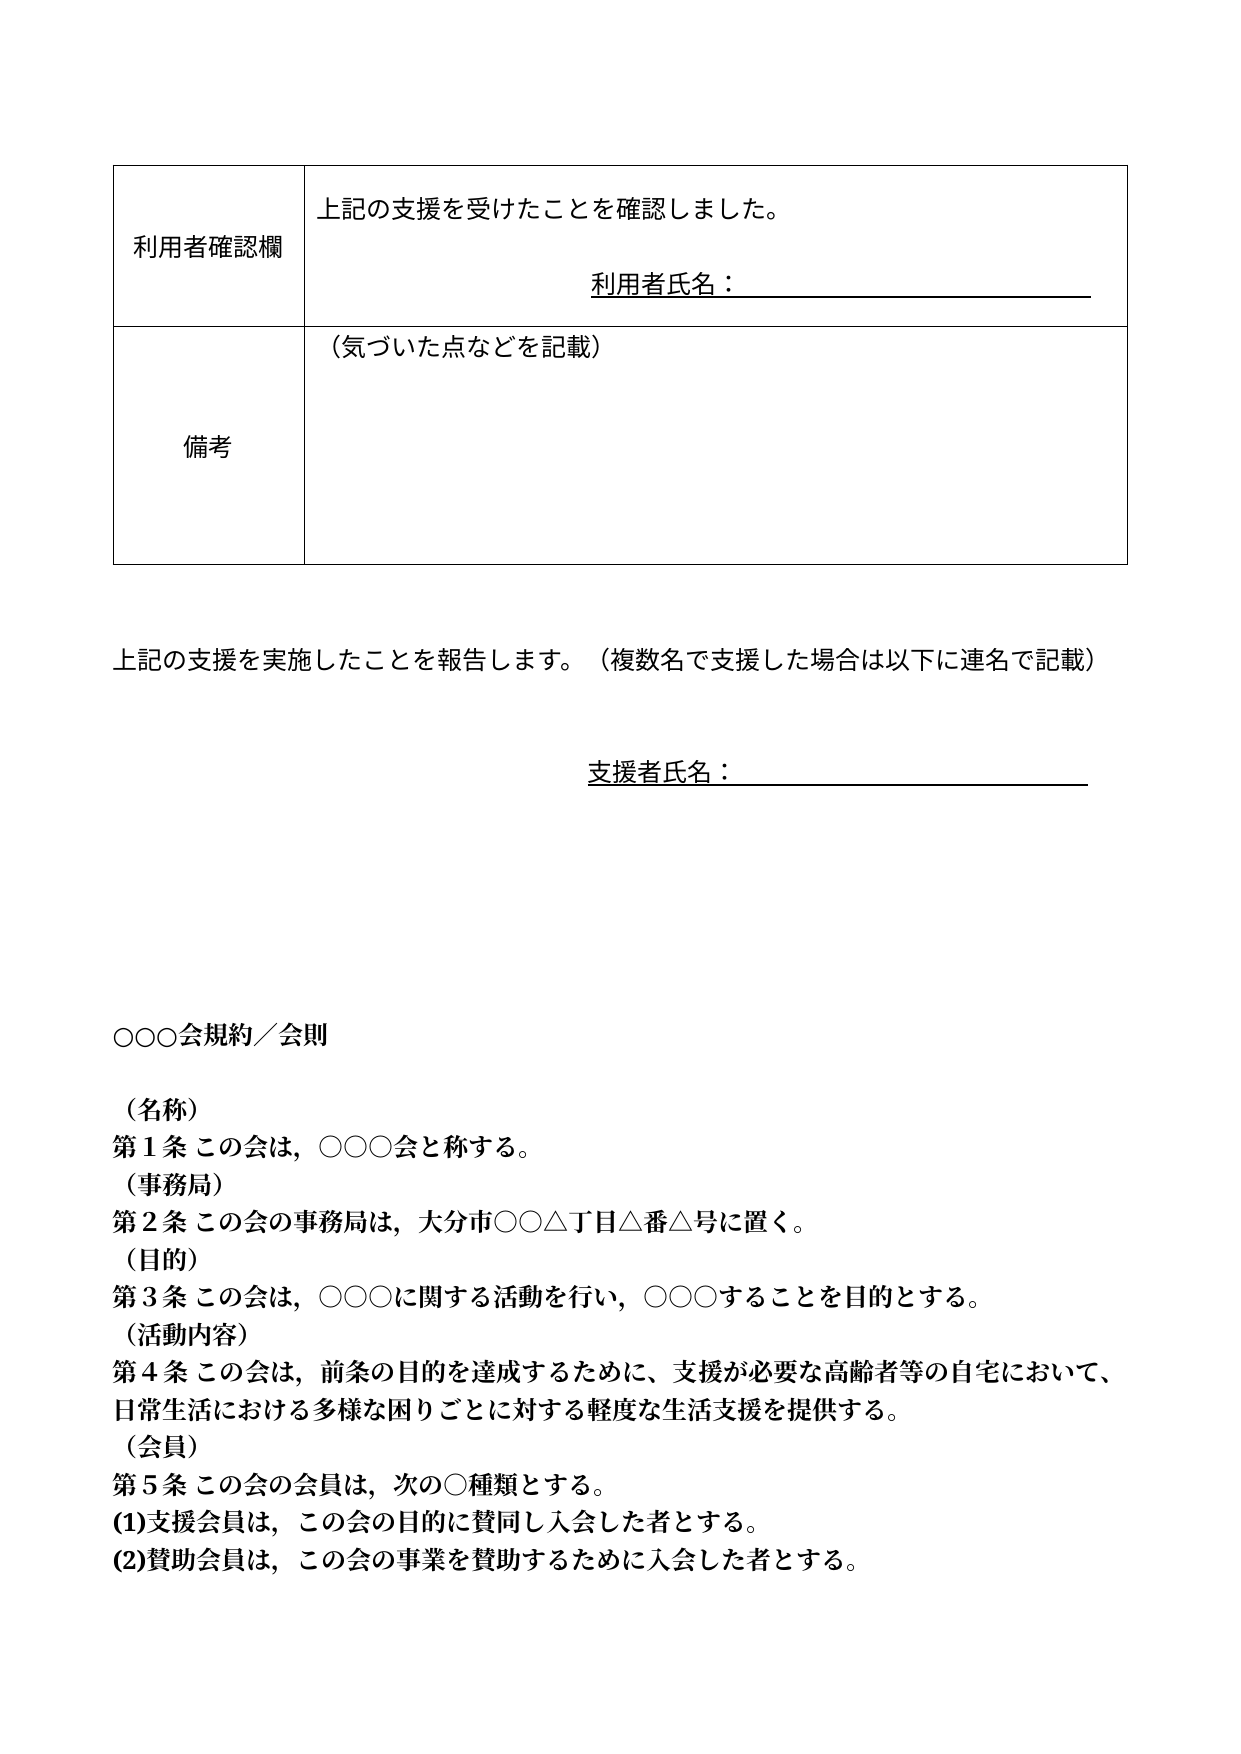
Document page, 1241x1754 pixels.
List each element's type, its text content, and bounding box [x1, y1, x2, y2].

text 第２条 この会の事務局は，大分市○○△丁目△番△号に置く。 [112, 1202, 1128, 1240]
text (2)賛助会員は，この会の事業を賛助するために入会した者とする。 [112, 1540, 1128, 1577]
text 上記の支援を実施したことを報告します。（複数名で支援した場合は以下に連名で記載） [112, 640, 1128, 677]
text （活動内容） [112, 1315, 1128, 1352]
text （会員） [112, 1427, 1128, 1465]
text 第５条 この会の会員は，次の○種類とする。 [112, 1465, 1128, 1502]
text （名称） [112, 1090, 1128, 1127]
table_cell 利用者確認欄 [114, 166, 304, 326]
text 第３条 この会は，○○○に関する活動を行い，○○○することを目的とする。 [112, 1277, 1128, 1315]
table_cell （気づいた点などを記載） [305, 327, 1127, 564]
text （目的） [112, 1240, 1128, 1277]
table_cell 備考 [114, 327, 304, 564]
text ○○○会規約／会則 [112, 1015, 1128, 1052]
text 第４条 この会は，前条の目的を達成するために、支援が必要な高齢者等の自宅において、日常生活における多様な困りごとに対する軽度な生活支援を提供する。 [112, 1352, 1128, 1427]
text (1)支援会員は，この会の目的に賛同し入会した者とする。 [112, 1502, 1128, 1540]
table_cell 上記の支援を受けたことを確認しました。 利用者氏名： [305, 166, 1127, 326]
text 第１条 この会は，○○○会と称する。 [112, 1127, 1128, 1165]
text 支援者氏名： [112, 752, 1128, 790]
text （事務局） [112, 1165, 1128, 1202]
